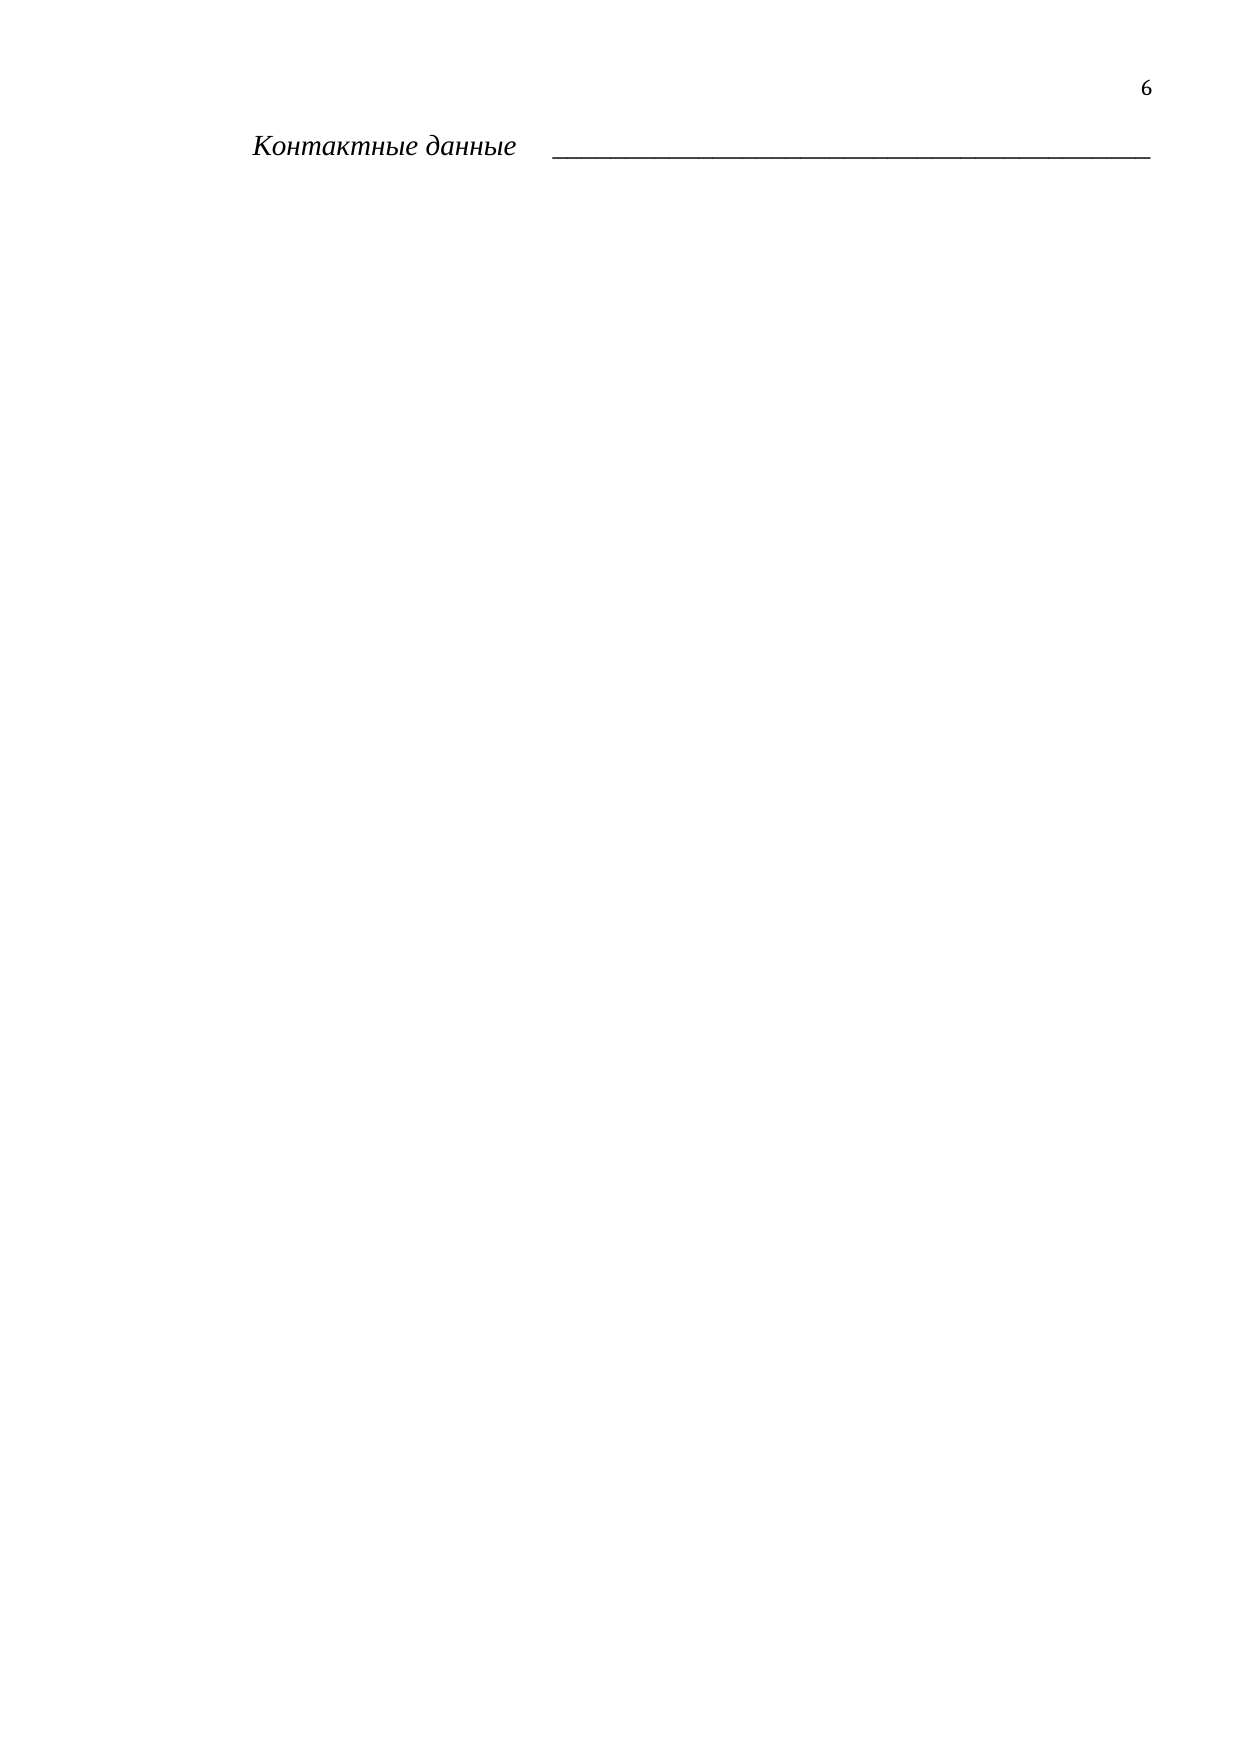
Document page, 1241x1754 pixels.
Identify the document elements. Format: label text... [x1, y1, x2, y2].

text Контактные данные _________________________________________ [177, 128, 1152, 161]
